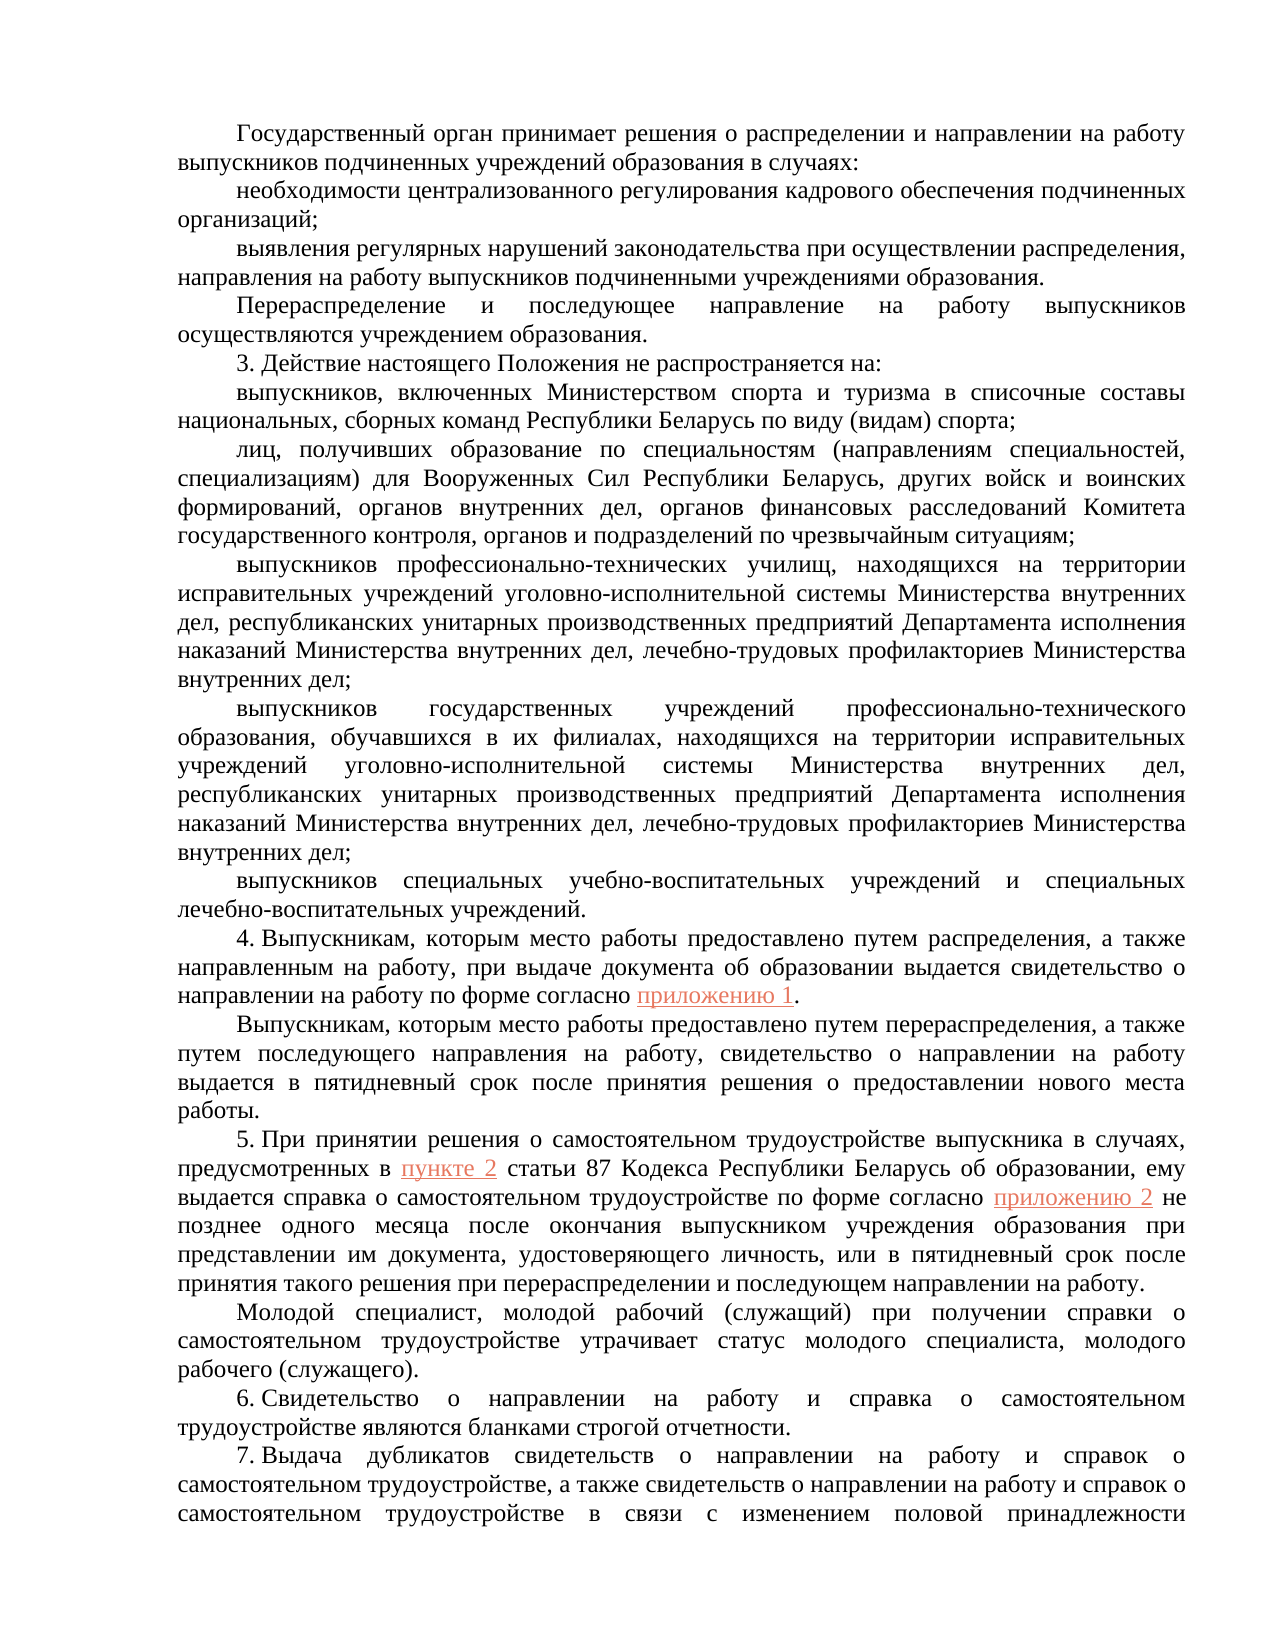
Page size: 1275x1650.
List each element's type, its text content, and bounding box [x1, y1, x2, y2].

text Молодой специалист, молодой рабочий (служащий) при получении справки о самостоятельном трудоустройстве утрачивает статус молодого специалиста, молодого рабочего (служащего). [177, 1297, 1186, 1383]
text Перераспределение и последующее направление на работу выпускников осуществляются учреждением образования. [177, 291, 1186, 348]
text выявления регулярных нарушений законодательства при осуществлении распределения, направления на работу выпускников подчиненными учреждениями образования. [177, 233, 1186, 291]
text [177, 1441, 1186, 1527]
text 6. Свидетельство о направлении на работу и справка о самостоятельном трудоустройстве являются бланками строгой отчетности. [177, 1383, 1186, 1441]
text лиц, получивших образование по специальностям (направлениям специальностей, специализациям) для Вооруженных Сил Республики Беларусь, других войск и воинских формирований, органов внутренних дел, органов финансовых расследований Комитета государственного контроля, органов и подразделений по чрезвычайным ситуациям; [177, 434, 1186, 549]
text выпускников специальных учебно-воспитательных учреждений и специальных лечебно-воспитательных учреждений. [177, 866, 1186, 923]
text Государственный орган принимает решения о распределении и направлении на работу выпускников подчиненных учреждений образования в случаях: [177, 118, 1186, 176]
text 4. Выпускникам, которым место работы предоставлено путем распределения, а также направленным на работу, при выдаче документа об образовании выдается свидетельство о направлении на работу по форме согласно приложению 1. [177, 923, 1186, 1009]
text 3. Действие настоящего Положения не распространяется на: [177, 348, 1186, 377]
text необходимости централизованного регулирования кадрового обеспечения подчиненных организаций; [177, 176, 1186, 233]
text выпускников, включенных Министерством спорта и туризма в списочные составы национальных, сборных команд Республики Беларусь по виду (видам) спорта; [177, 377, 1186, 434]
text Выпускникам, которым место работы предоставлено путем перераспределения, а также путем последующего направления на работу, свидетельство о направлении на работу выдается в пятидневный срок после принятия решения о предоставлении нового места работы. [177, 1009, 1186, 1124]
text выпускников государственных учреждений профессионально-технического образования, обучавшихся в их филиалах, находящихся на территории исправительных учреждений уголовно-исполнительной системы Министерства внутренних дел, республиканских унитарных производственных предприятий Департамента исполнения наказаний Министерства внутренних дел, лечебно-трудовых профилакториев Министерства внутренних дел; [177, 693, 1186, 866]
text выпускников профессионально-технических училищ, находящихся на территории исправительных учреждений уголовно-исполнительной системы Министерства внутренних дел, республиканских унитарных производственных предприятий Департамента исполнения наказаний Министерства внутренних дел, лечебно-трудовых профилакториев Министерства внутренних дел; [177, 549, 1186, 693]
text 5. При принятии решения о самостоятельном трудоустройстве выпускника в случаях, предусмотренных в пункте 2 статьи 87 Кодекса Республики Беларусь об образовании, ему выдается справка о самостоятельном трудоустройстве по форме согласно приложению 2 не позднее одного месяца после окончания выпускником учреждения образования при представлении им документа, удостоверяющего личность, или в пятидневный срок после принятия такого решения при перераспределении и последующем направлении на работу. [177, 1124, 1186, 1297]
